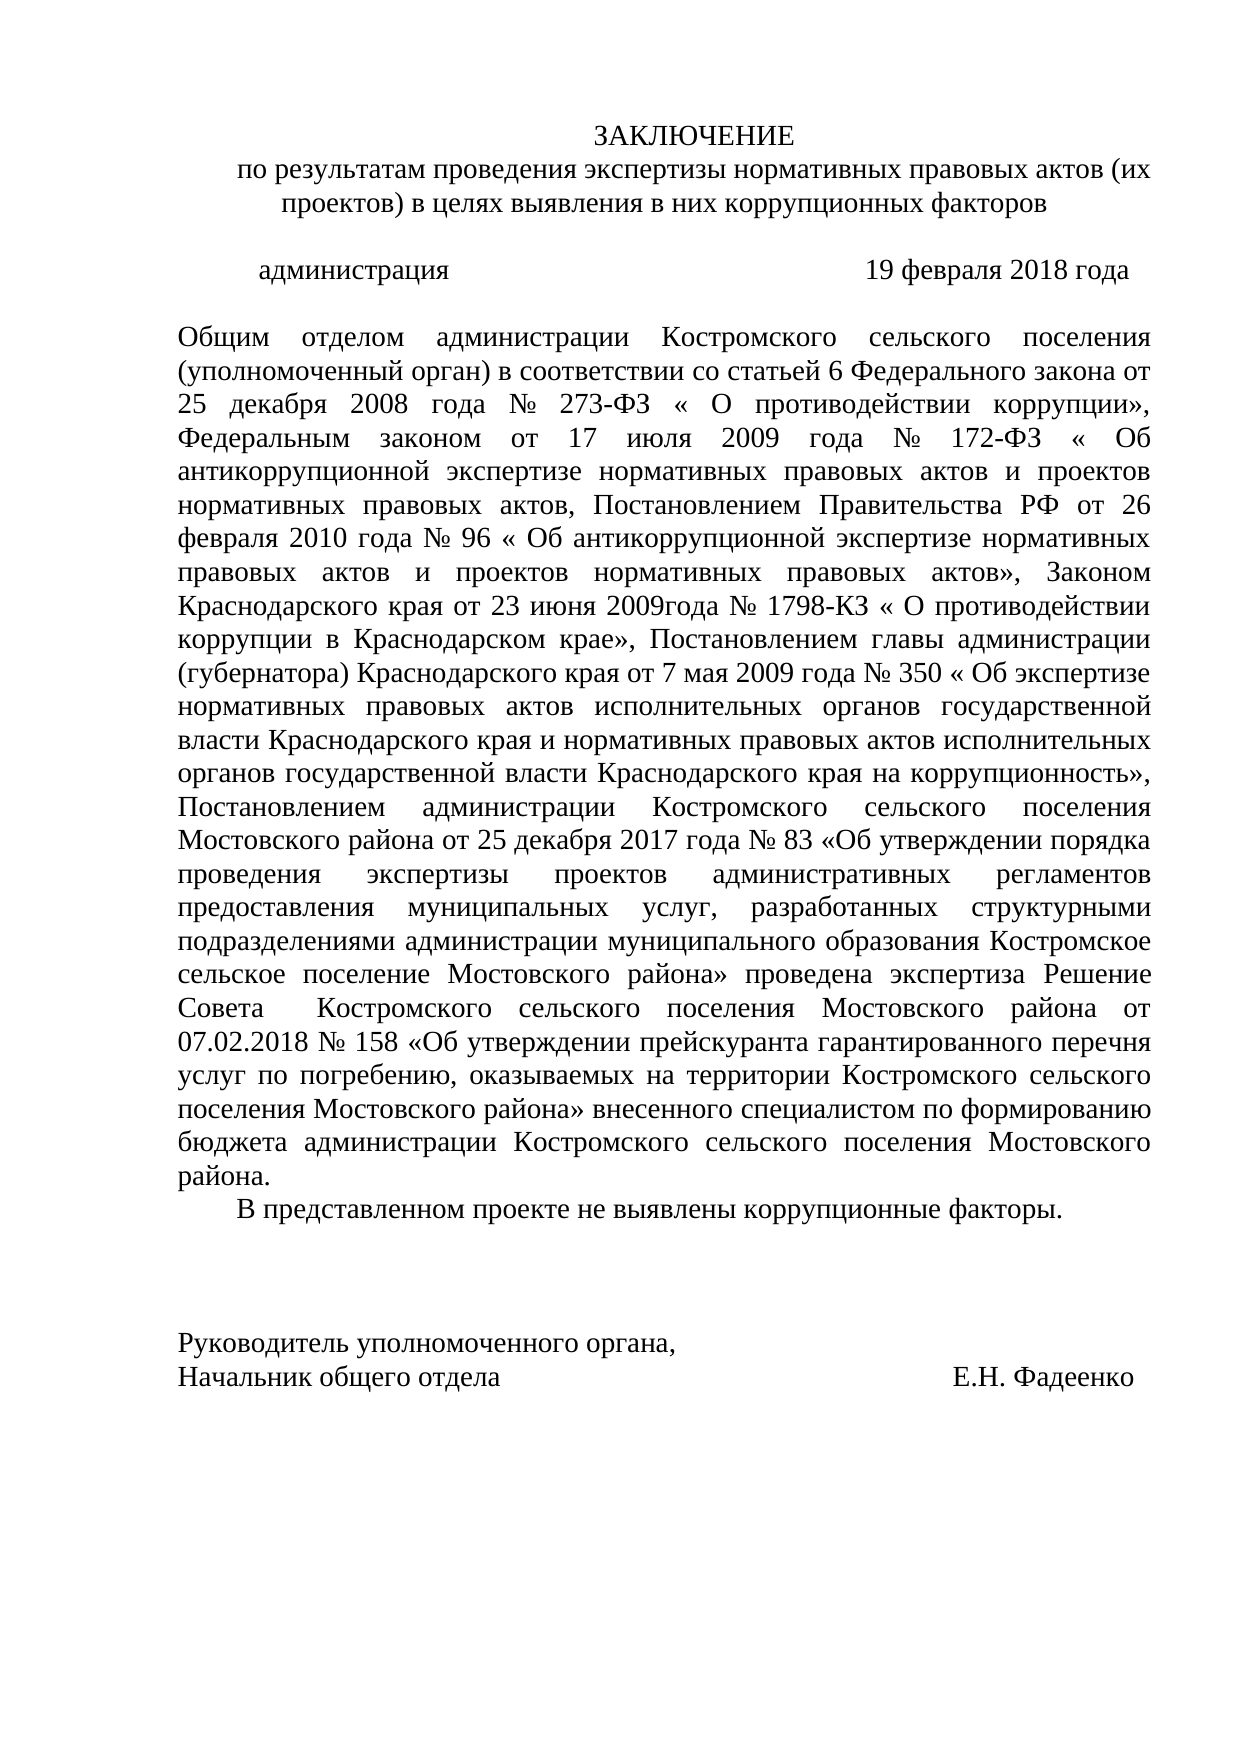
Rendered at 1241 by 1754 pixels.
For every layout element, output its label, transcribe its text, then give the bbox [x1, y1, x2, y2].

text В представленном проекте не выявлены коррупционные факторы. [177, 1191, 1152, 1225]
text Начальник общего отдела Е.Н. Фадеенко [177, 1359, 1146, 1393]
text Руководитель уполномоченного органа, [177, 1326, 1146, 1359]
text администрация 19 февраля 2018 года [177, 252, 1152, 286]
text по результатам проведения экспертизы нормативных правовых актов (их проектов) в целях выявления в них коррупционных факторов [177, 152, 1152, 219]
text Общим отделом администрации Костромского сельского поселения (уполномоченный орган) в соответствии со статьей 6 Федерального закона от 25 декабря 2008 года № 273-ФЗ « О противодействии коррупции», Федеральным законом от 17 июля 2009 года № 172-ФЗ « Об антикоррупционной экспертизе нормативных правовых актов и проектов нормативных правовых актов, Постановлением Правительства РФ от 26 февраля 2010 года № 96 « Об антикоррупционной экспертизе нормативных правовых актов и проектов нормативных правовых актов», Законом Краснодарского края от 23 июня 2009года № 1798-КЗ « О противодействии коррупции в Краснодарском крае», Постановлением главы администрации (губернатора) Краснодарского края от 7 мая 2009 года № 350 « Об экспертизе нормативных правовых актов исполнительных органов государственной власти Краснодарского края и нормативных правовых актов исполнительных органов государственной власти Краснодарского края на коррупционность», Постановлением администрации Костромского сельского поселения Мостовского района от 25 декабря 2017 года № 83 «Об утверждении порядка проведения экспертизы проектов административных регламентов предоставления муниципальных услуг, разработанных структурными подразделениями администрации муниципального образования Костромское сельское поселение Мостовского района» проведена экспертиза Решение Совета Костромского сельского поселения Мостовского района от 07.02.2018 № 158 «Об утверждении прейскуранта гарантированного перечня услуг по погребению, оказываемых на территории Костромского сельского поселения Мостовского района» внесенного специалистом по формированию бюджета администрации Костромского сельского поселения Мостовского района. [177, 319, 1152, 1191]
text ЗАКЛЮЧЕНИЕ [177, 118, 1152, 152]
